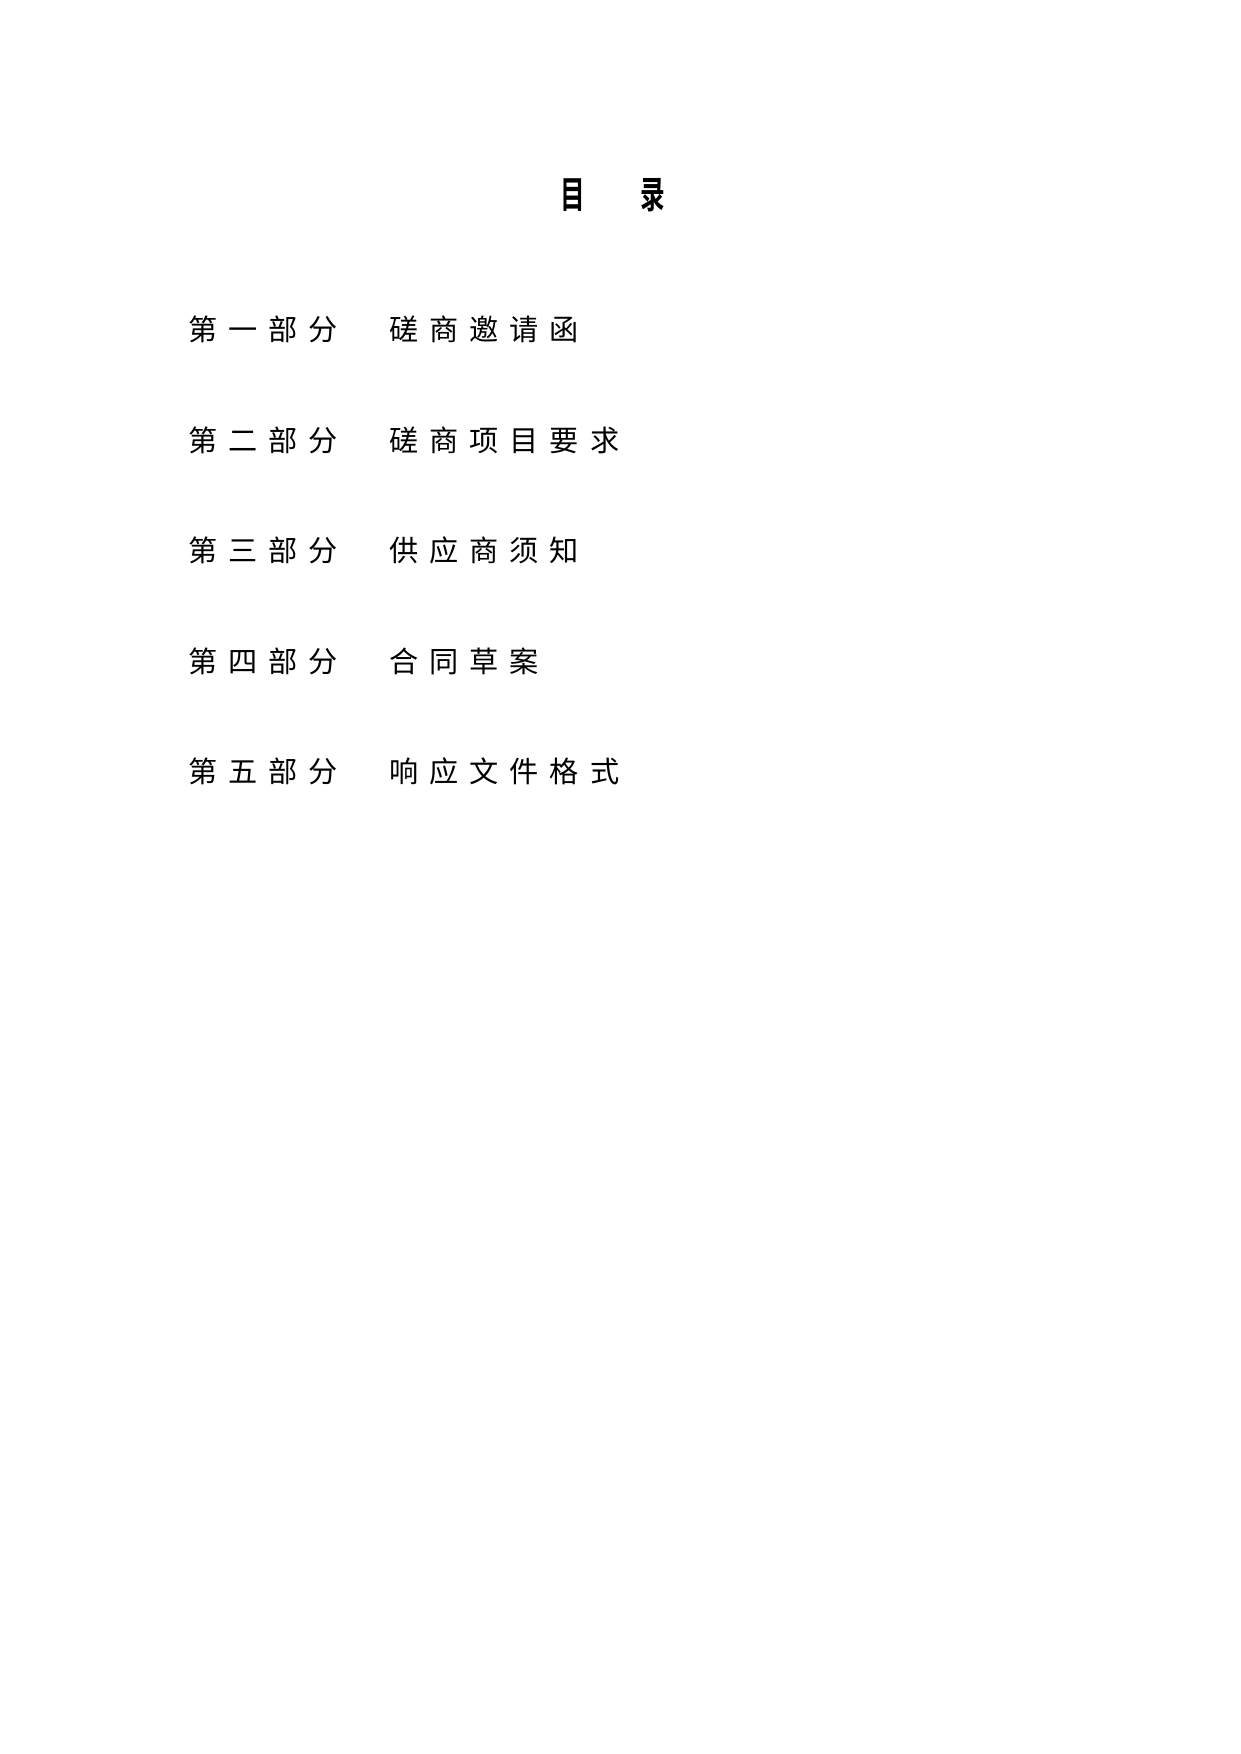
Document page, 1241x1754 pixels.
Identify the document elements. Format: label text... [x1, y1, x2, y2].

text 第五部分 响应文件格式 [188, 740, 1052, 799]
text 目 录 [188, 162, 1052, 222]
text 第三部分 供应商须知 [188, 519, 1052, 578]
text 第四部分 合同草案 [188, 629, 1052, 689]
text 第一部分 磋商邀请函 [188, 298, 1052, 357]
text 第二部分 磋商项目要求 [188, 408, 1052, 468]
